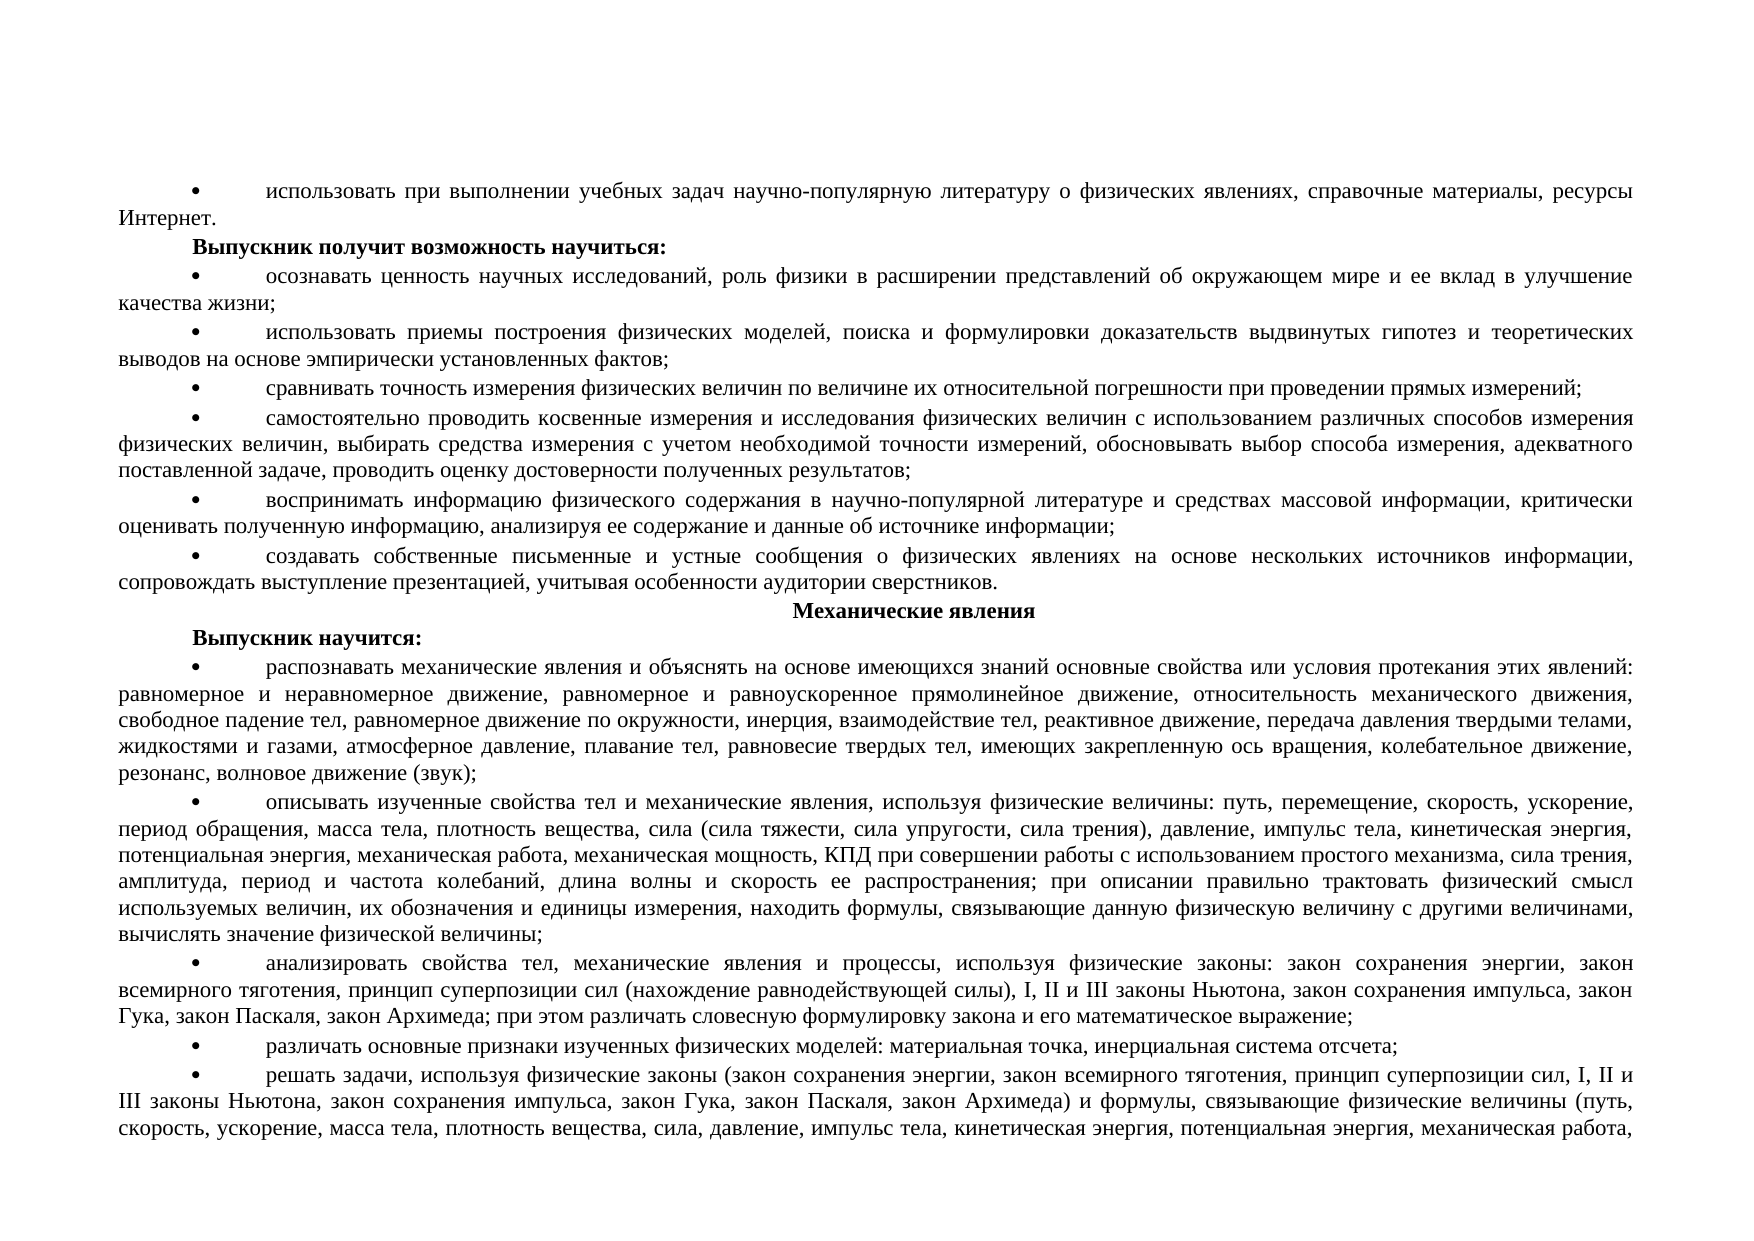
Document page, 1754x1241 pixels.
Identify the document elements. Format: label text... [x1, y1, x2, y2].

text Механические явления [118, 597, 1636, 624]
list распознавать механические явления и объяснять на основе имеющихся знаний основные свойства или условия протекания этих явлений: равномерное и неравномерное движение, равномерное и равноускоренное прямолинейное движение, относительность механического движения, свободное падение тел, равномерное движение по окружности, инерция, взаимодействие тел, реактивное движение, передача давления твердыми телами, жидкостями и газами, атмосферное давление, плавание тел, равновесие твердых тел, имеющих закрепленную ось вращения, колебательное движение, резонанс, волновое движение (звук); [118, 653, 1636, 785]
text Выпускник получит возможность научиться: [118, 233, 1636, 259]
list использовать при выполнении учебных задач научно-популярную литературу о физических явлениях, справочные материалы, ресурсы Интернет. [118, 177, 1636, 230]
list воспринимать информацию физического содержания в научно-популярной литературе и средствах массовой информации, критически оценивать полученную информацию, анализируя ее содержание и данные об источнике информации; [118, 486, 1636, 538]
text Выпускник научится: [118, 624, 1636, 650]
list осознавать ценность научных исследований, роль физики в расширении представлений об окружающем мире и ее вклад в улучшение качества жизни; [118, 262, 1636, 315]
list создавать собственные письменные и устные сообщения о физических явлениях на основе нескольких источников информации, сопровождать выступление презентацией, учитывая особенности аудитории сверстников. [118, 542, 1636, 594]
list описывать изученные свойства тел и механические явления, используя физические величины: путь, перемещение, скорость, ускорение, период обращения, масса тела, плотность вещества, сила (сила тяжести, сила упругости, сила трения), давление, импульс тела, кинетическая энергия, потенциальная энергия, механическая работа, механическая мощность, КПД при совершении работы с использованием простого механизма, сила трения, амплитуда, период и частота колебаний, длина волны и скорость ее распространения; при описании правильно трактовать физический смысл используемых величин, их обозначения и единицы измерения, находить формулы, связывающие данную физическую величину с другими величинами, вычислять значение физической величины; [118, 788, 1636, 946]
list анализировать свойства тел, механические явления и процессы, используя физические законы: закон сохранения энергии, закон всемирного тяготения, принцип суперпозиции сил (нахождение равнодействующей силы), I, II и III законы Ньютона, закон сохранения импульса, закон Гука, закон Паскаля, закон Архимеда; при этом различать словесную формулировку закона и его математическое выражение; [118, 949, 1636, 1028]
list самостоятельно проводить косвенные измерения и исследования физических величин с использованием различных способов измерения физических величин, выбирать средства измерения с учетом необходимой точности измерений, обосновывать выбор способа измерения, адекватного поставленной задаче, проводить оценку достоверности полученных результатов; [118, 404, 1636, 483]
list сравнивать точность измерения физических величин по величине их относительной погрешности при проведении прямых измерений; [118, 374, 1636, 401]
list различать основные признаки изученных физических моделей: материальная точка, инерциальная система отсчета; [118, 1032, 1636, 1058]
list использовать приемы построения физических моделей, поиска и формулировки доказательств выдвинутых гипотез и теоретических выводов на основе эмпирически установленных фактов; [118, 318, 1636, 371]
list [118, 1061, 1636, 1140]
